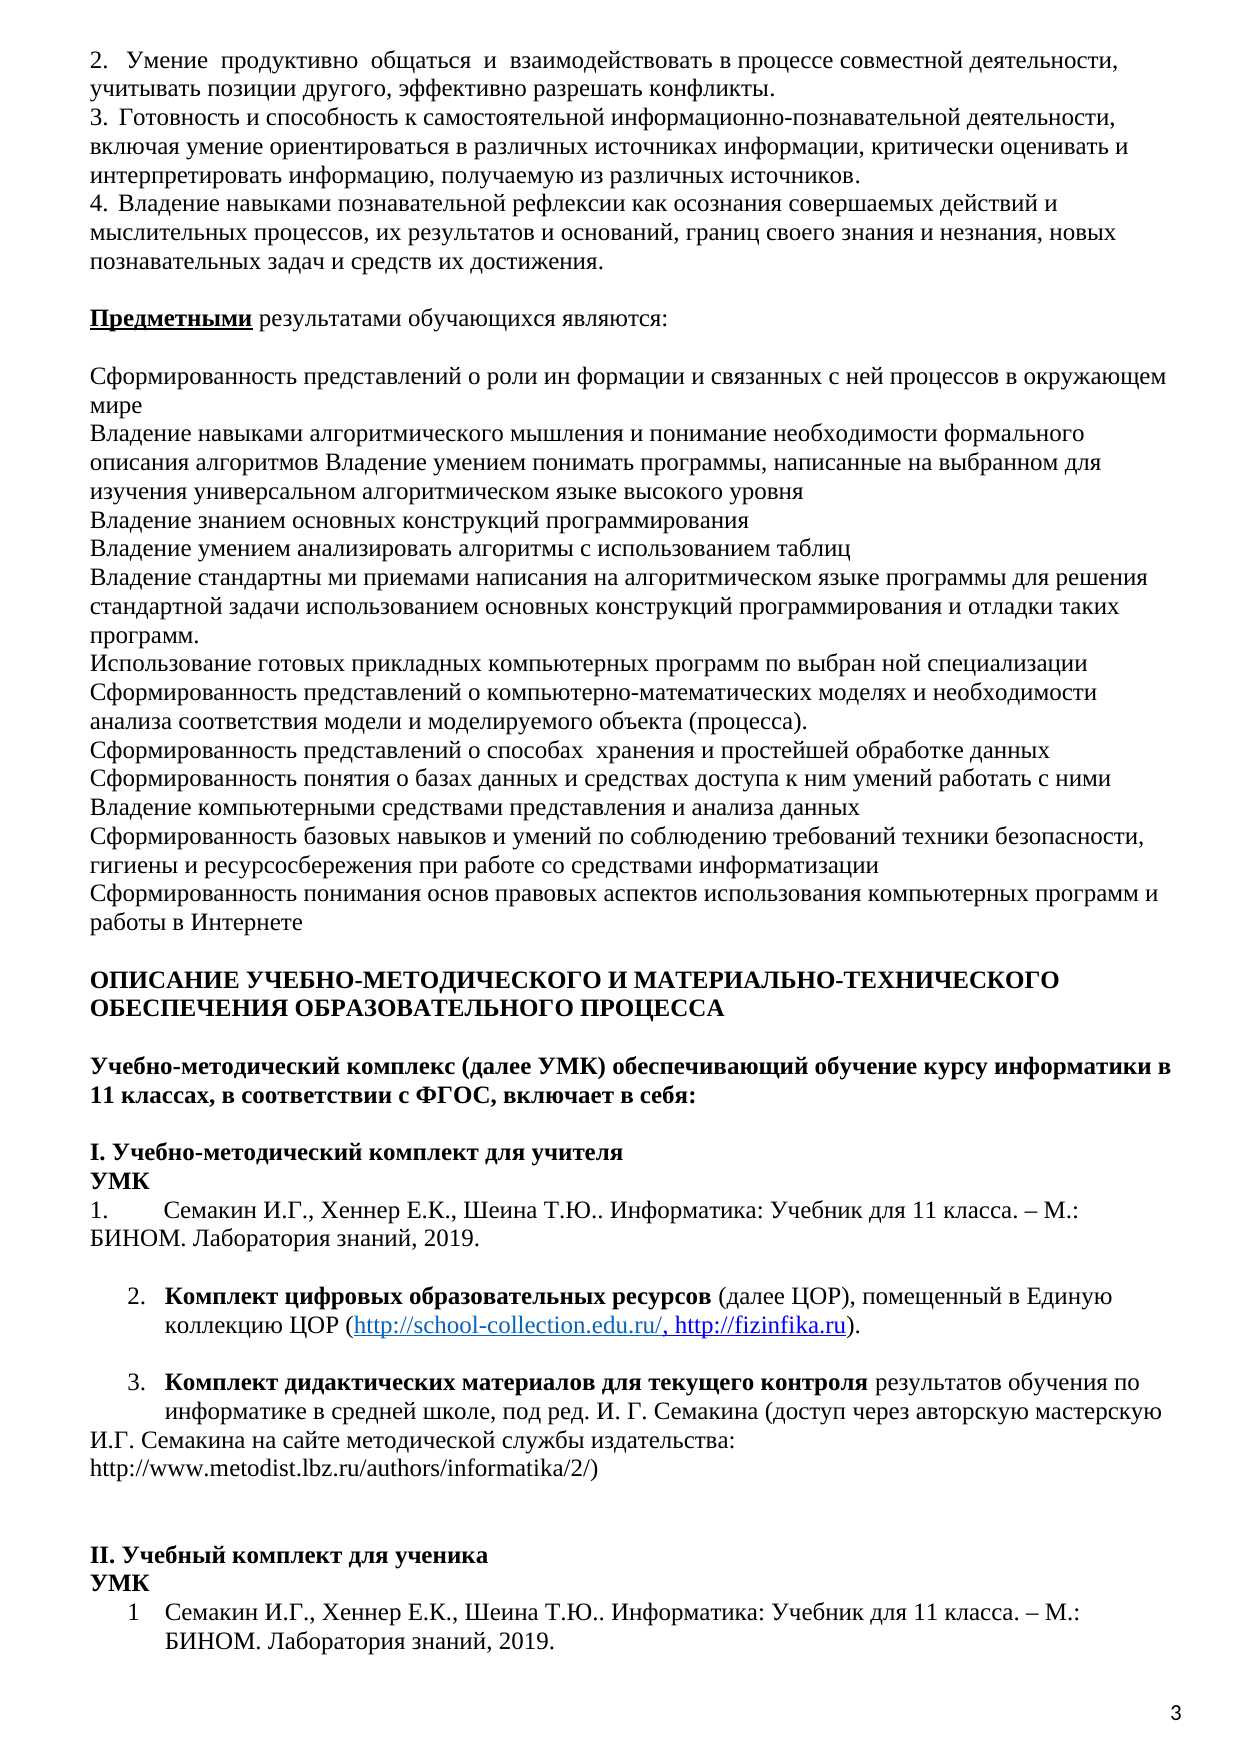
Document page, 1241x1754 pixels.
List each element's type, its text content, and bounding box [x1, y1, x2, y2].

text Предметными результатами обучающихся являются: [89, 303, 1181, 332]
text Владение навыками алгоритмического мышления и понимание необходимости формального описания алгоритмов Владение умением понимать программы, написанные на выбранном для изучения универсальном алгоритмическом языке высокого уровня [89, 418, 1181, 505]
text Сформированность понимания основ правовых аспектов использования компьютерных программ и работы в Интернете [89, 878, 1181, 936]
text I. Учебно-методический комплект для учителя [89, 1137, 1181, 1166]
list Семакин И.Г., Хеннер Е.К., Шеина Т.Ю.. Информатика: Учебник для 11 класса. – М.: БИНОМ. Лаборатория знаний, 2019. [89, 1195, 1181, 1252]
text Сформированность представлений о способах хранения и простейшей обработке данных [89, 735, 1181, 763]
text Использование готовых прикладных компьютерных программ по выбран ной специализации [89, 648, 1181, 677]
text И.Г. Семакина на сайте методической службы издательства: http://www.metodist.lbz.ru/authors/informatika/2/) [89, 1425, 1181, 1482]
text Владение стандартны ми приемами написания на алгоритмическом языке программы для решения стандартной задачи использованием основных конструкций программирования и отладки таких программ. [89, 562, 1181, 648]
text II. Учебный комплект для ученика [89, 1540, 1181, 1568]
list Комплект дидактических материалов для текущего контроля результатов обучения по информатике в средней школе, под ред. И. Г. Семакина (доступ через авторскую мастерскую [127, 1367, 1181, 1425]
text Учебно-методический комплекс (далее УМК) обеспечивающий обучение курсу информатики в 11 классах, в соответствии с ФГОС, включает в себя: [89, 1051, 1181, 1108]
list Владение навыками познавательной рефлексии как осознания совершаемых действий и мыслительных процессов, их результатов и оснований, границ своего знания и незнания, новых познавательных задач и средств их достижения. [89, 188, 1181, 275]
text Сформированность представлений о роли ин формации и связанных с ней процессов в окружающем мире [89, 361, 1181, 418]
text УМК [89, 1166, 1181, 1195]
list Комплект цифровых образовательных ресурсов (далее ЦОР), помещенный в Единую коллекцию ЦОР (http://school-collection.edu.ru/, http://fizinfika.ru). [127, 1281, 1181, 1338]
text Сформированность представлений о компьютерно-математических моделях и необходимости анализа соответствия модели и моделируемого объекта (процесса). [89, 677, 1181, 735]
list Семакин И.Г., Хеннер Е.К., Шеина Т.Ю.. Информатика: Учебник для 11 класса. – М.: БИНОМ. Лаборатория знаний, 2019. [127, 1597, 1181, 1655]
text Сформированность понятия о базах данных и средствах доступа к ним умений работать с ними [89, 763, 1181, 792]
text ОПИСАНИЕ УЧЕБНО-МЕТОДИЧЕСКОГО И МАТЕРИАЛЬНО-ТЕХНИЧЕСКОГО ОБЕСПЕЧЕНИЯ ОБРАЗОВАТЕЛЬНОГО ПРОЦЕССА [89, 965, 1181, 1022]
text Владение знанием основных конструкций программирования [89, 505, 1181, 533]
list Готовность и способность к самостоятельной информационно-познавательной деятельности, включая умение ориентироваться в различных источниках информации, критически оценивать и интерпретировать информацию, получаемую из различных источников. [89, 102, 1181, 188]
text Владение компьютерными средствами представления и анализа данных [89, 792, 1181, 821]
list Умение продуктивно общаться и взаимодействовать в процессе совместной деятельности, учитывать позиции другого, эффективно разрешать конфликты. [89, 45, 1181, 102]
text Владение умением анализировать алгоритмы с использованием таблиц [89, 533, 1181, 562]
text УМК [89, 1568, 1181, 1597]
text Сформированность базовых навыков и умений по соблюдению требований техники безопасности, гигиены и ресурсосбережения при работе со средствами информатизации [89, 821, 1181, 878]
